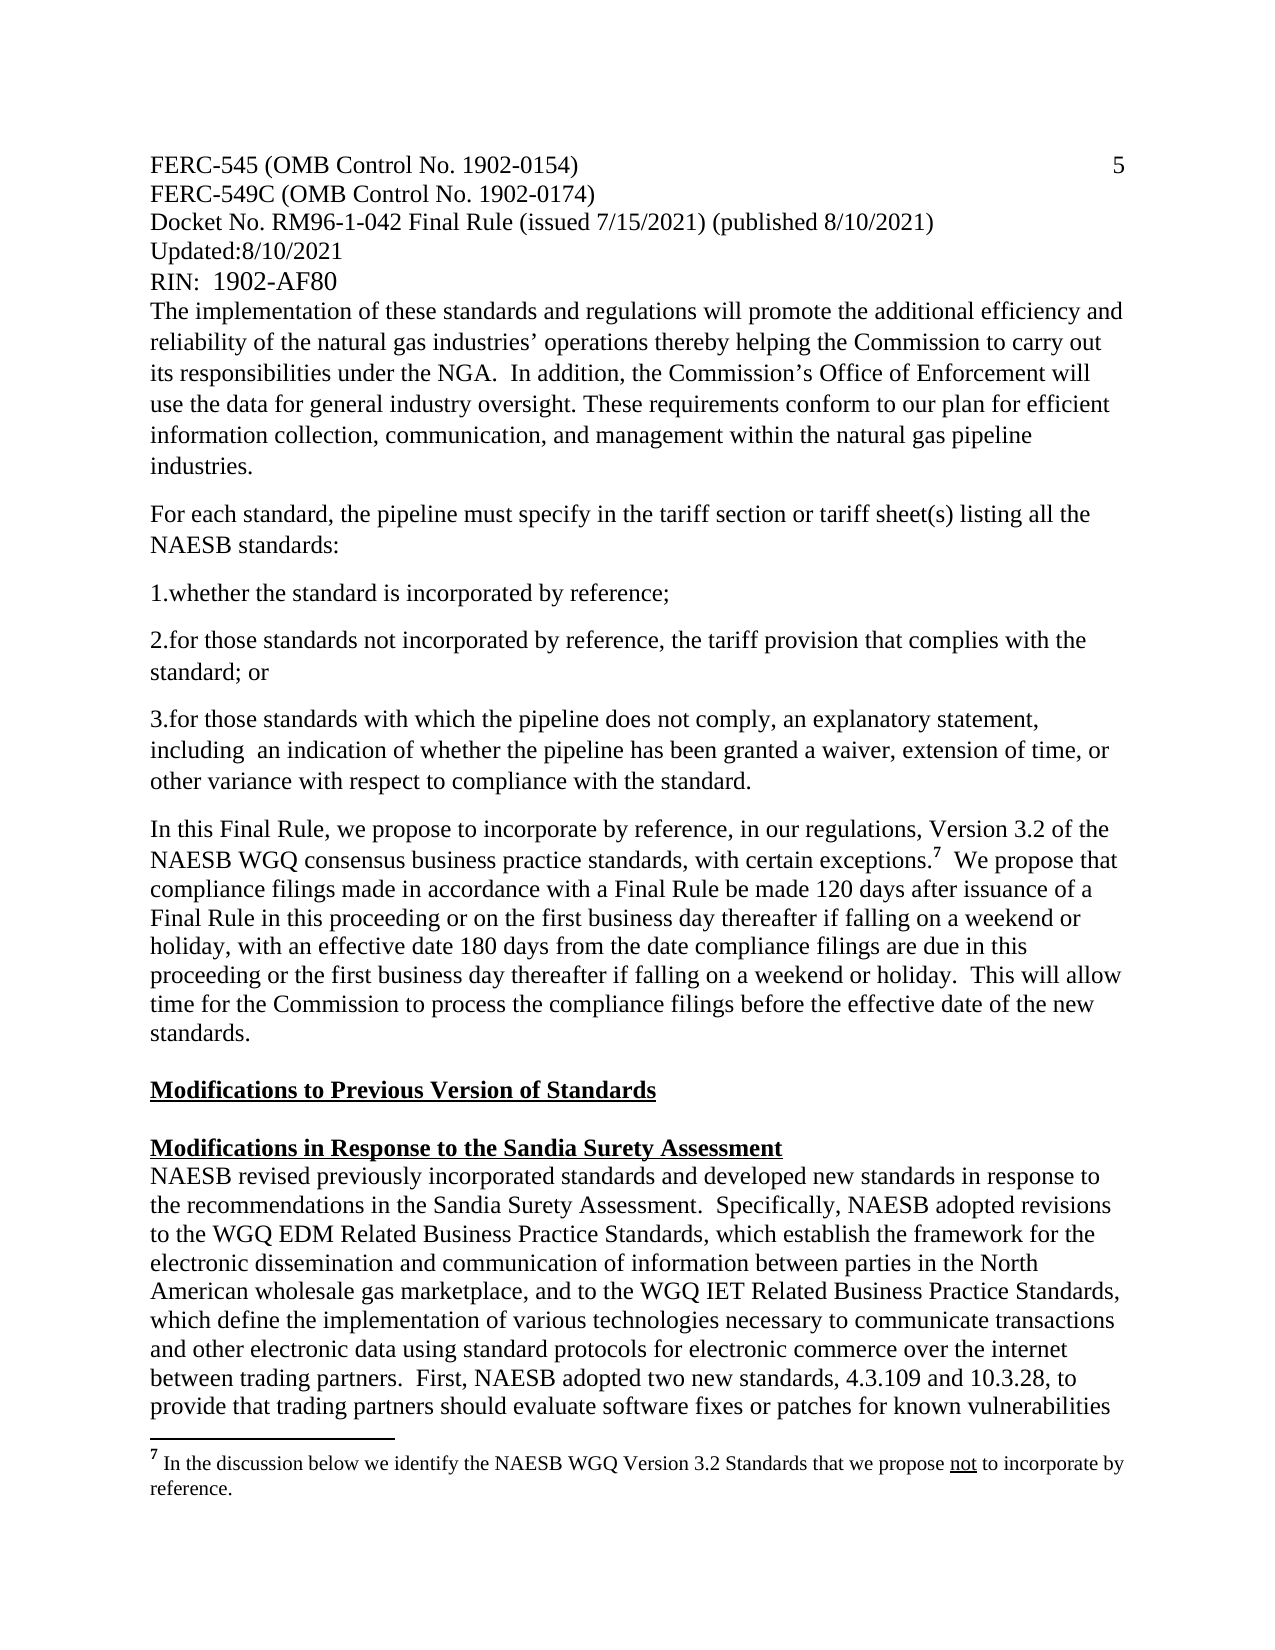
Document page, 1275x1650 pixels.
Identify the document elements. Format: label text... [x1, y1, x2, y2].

text Modifications to Previous Version of Standards [150, 1075, 1125, 1104]
text 2.for those standards not incorporated by reference, the tariff provision that complies with the standard; or [150, 626, 1125, 685]
text The implementation of these standards and regulations will promote the additional efficiency and reliability of the natural gas industries’ operations thereby helping the Commission to carry out its responsibilities under the NGA. In addition, the Commission’s Office of Enforcement will use the data for general industry oversight. These requirements conform to our plan for efficient information collection, communication, and management within the natural gas pipeline industries. [150, 296, 1125, 480]
text For each standard, the pipeline must specify in the tariff section or tariff sheet(s) listing all the NAESB standards: [150, 499, 1125, 559]
text Modifications in Response to the Sandia Surety Assessment [150, 1133, 1125, 1161]
text In this Final Rule, we propose to incorporate by reference, in our regulations, Version 3.2 of the NAESB WGQ consensus business practice standards, with certain exceptions. We propose that compliance filings made in accordance with a Final Rule be made 120 days after issuance of a Final Rule in this proceeding or on the first business day thereafter if falling on a weekend or holiday, with an effective date 180 days from the date compliance filings are due in this proceeding or the first business day thereafter if falling on a weekend or holiday. This will allow time for the Commission to process the compliance filings before the effective date of the new standards. [150, 814, 1125, 1046]
text 1.whether the standard is incorporated by reference; [150, 578, 1125, 607]
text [150, 1161, 1125, 1420]
text 3.for those standards with which the pipeline does not comply, an explanatory statement, including an indication of whether the pipeline has been granted a waiver, extension of time, or other variance with respect to compliance with the standard. [150, 704, 1125, 795]
